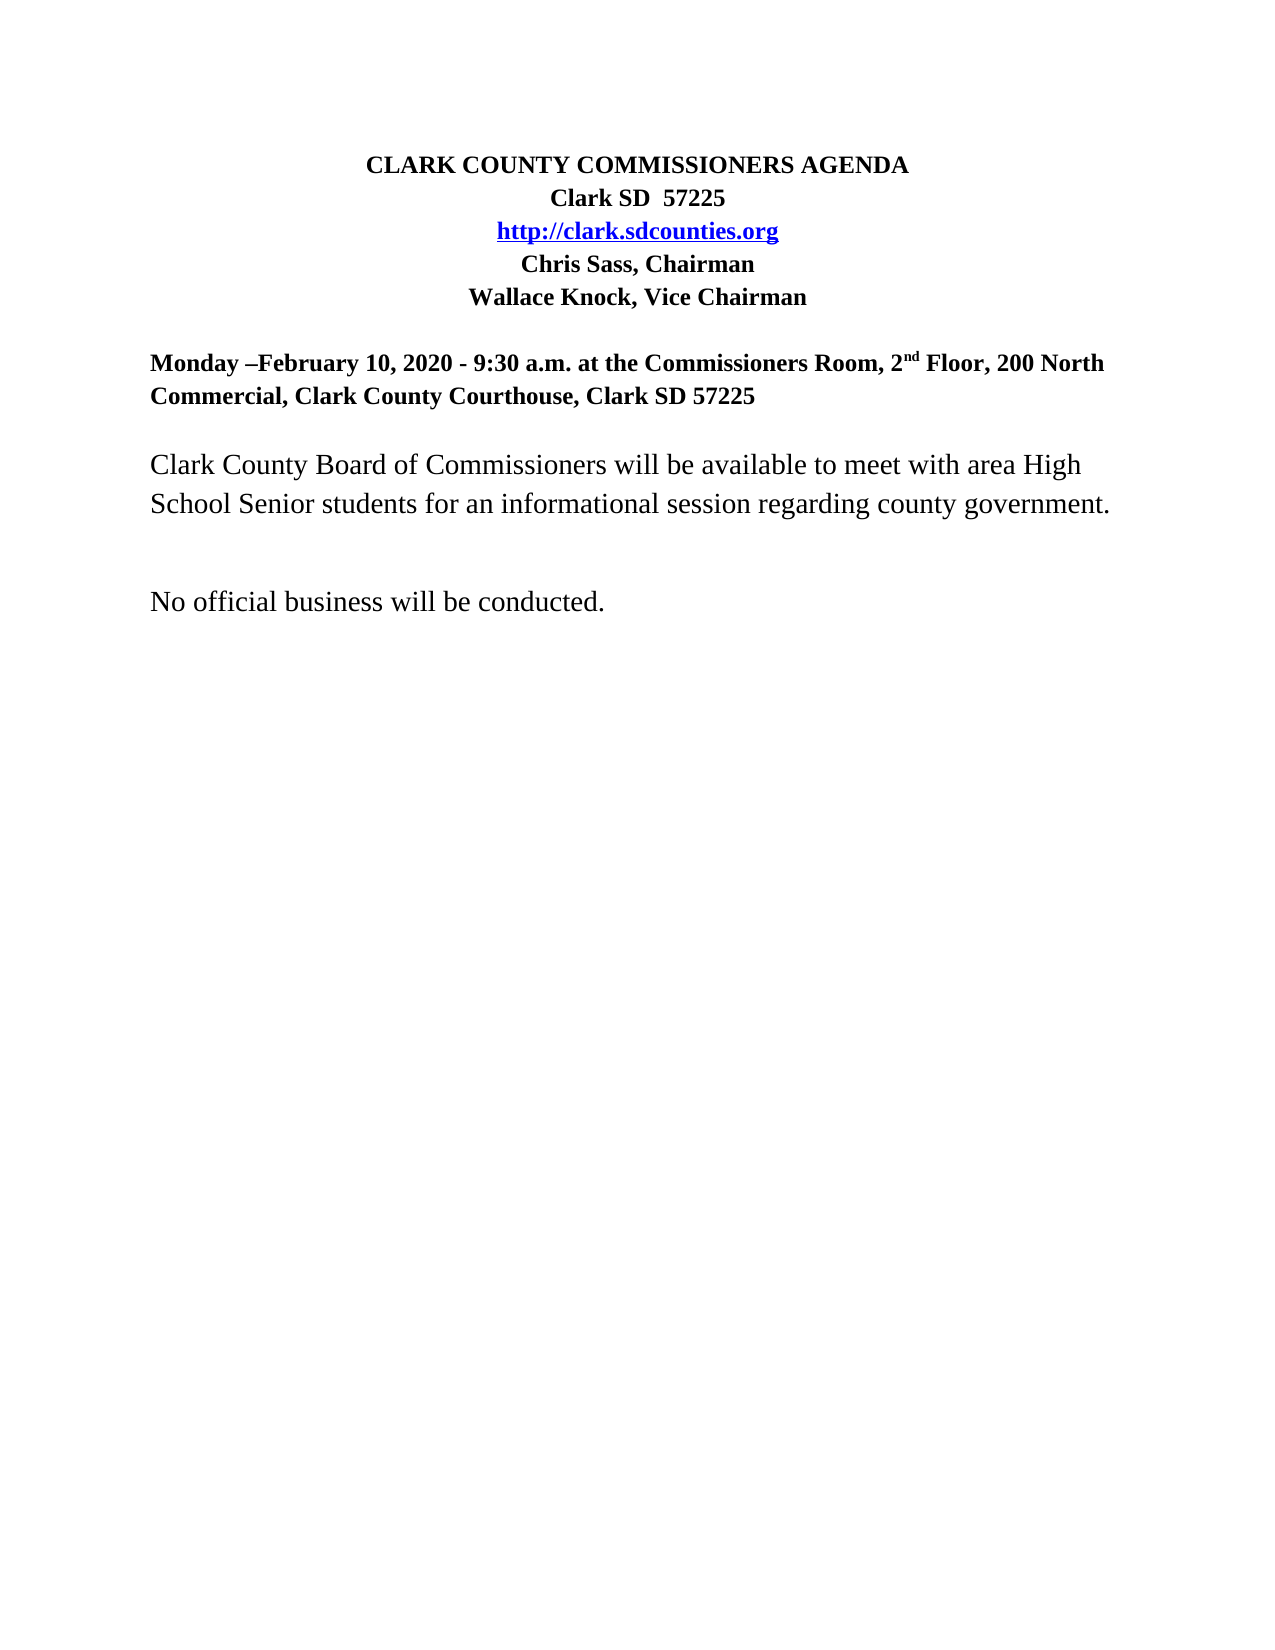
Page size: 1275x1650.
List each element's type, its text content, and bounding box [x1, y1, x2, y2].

text Clark County Board of Commissioners will be available to meet with area High School Senior students for an informational session regarding county government. [150, 447, 1125, 519]
text Wallace Knock, Vice Chairman [150, 282, 1125, 311]
text Chris Sass, Chairman [150, 249, 1125, 278]
text Monday –February 10, 2020 - 9:30 a.m. at the Commissioners Room, 2nd Floor, 200 North Commercial, Clark County Courthouse, Clark SD 57225 [150, 348, 1125, 410]
text Clark SD 57225 [150, 183, 1125, 212]
text No official business will be conducted. [150, 545, 1125, 617]
text http://clark.sdcounties.org [150, 216, 1125, 245]
text CLARK COUNTY COMMISSIONERS AGENDA [150, 150, 1125, 179]
